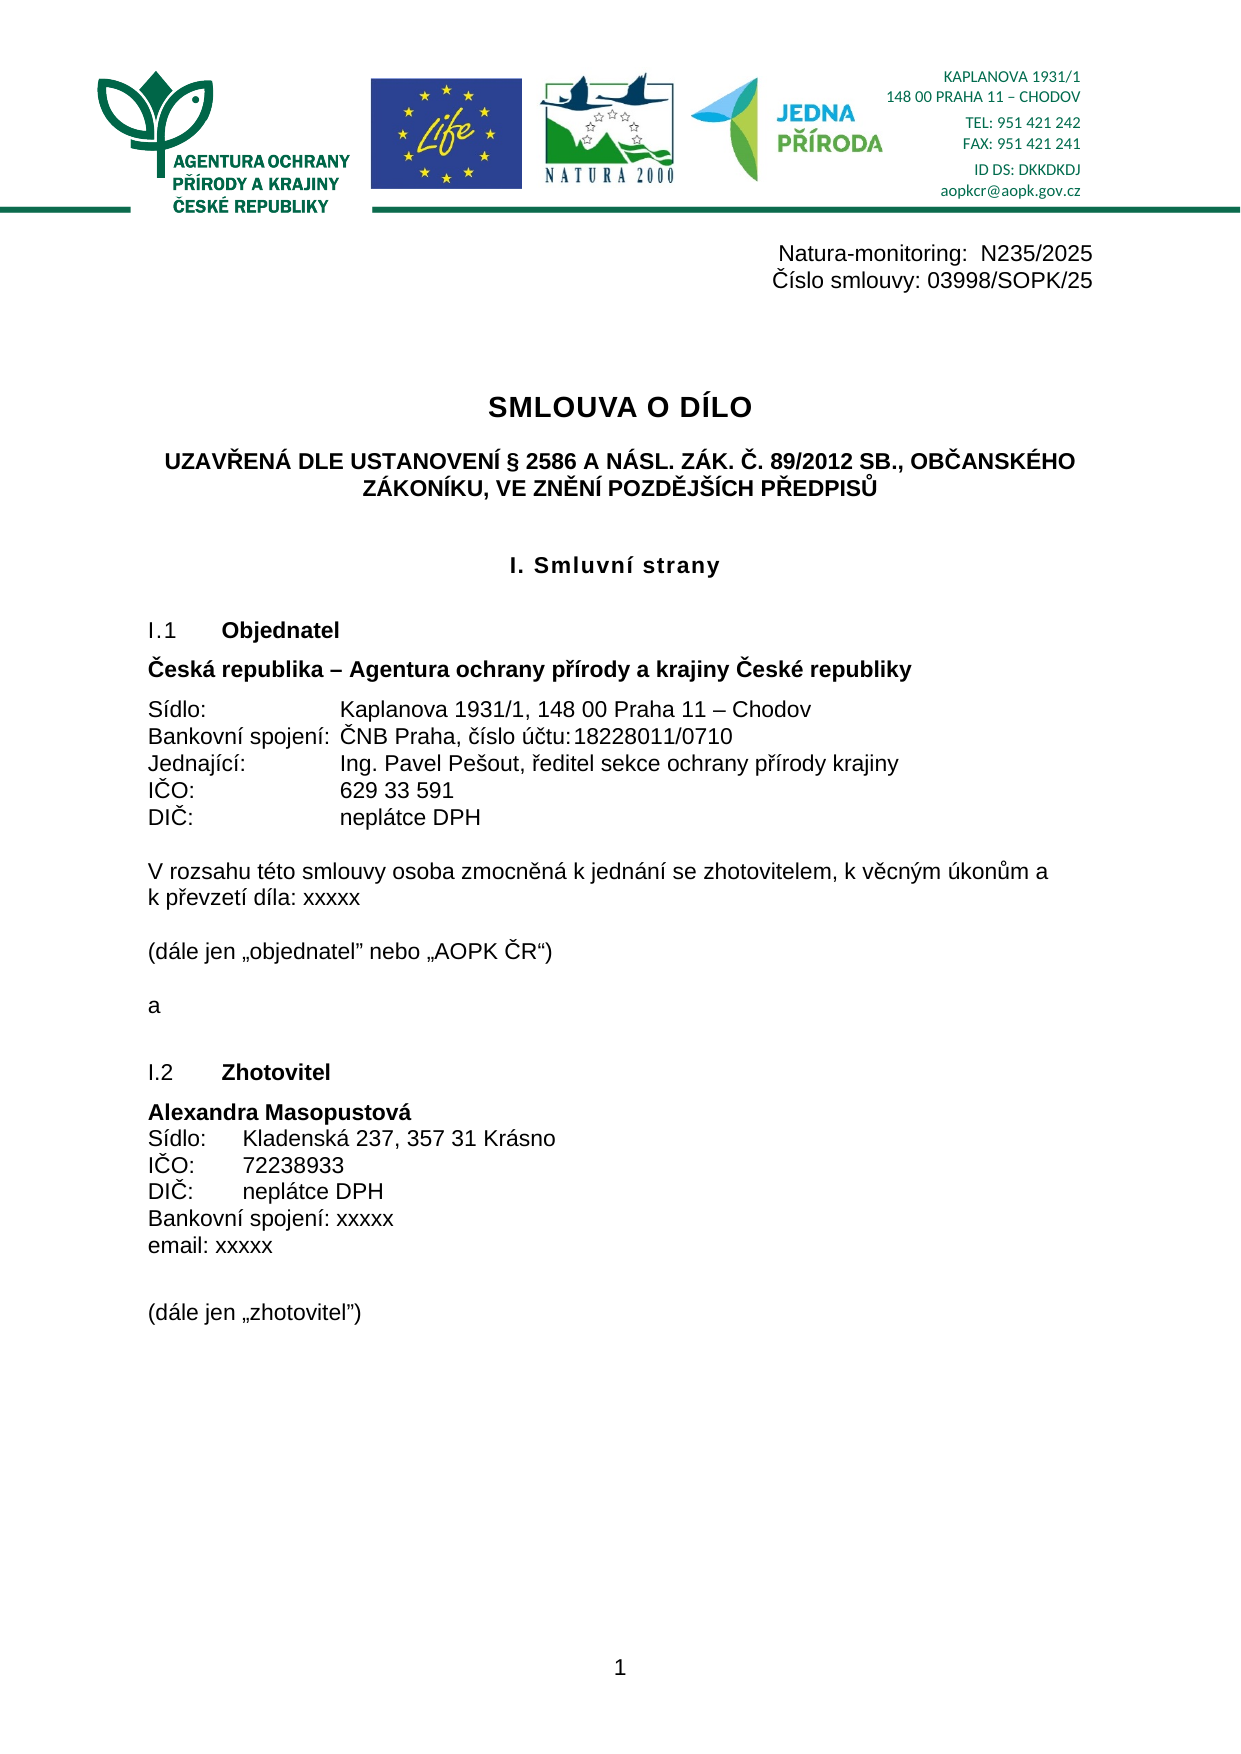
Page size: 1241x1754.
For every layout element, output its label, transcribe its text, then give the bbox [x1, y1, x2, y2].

text Číslo smlouvy: 03998/SOPK/25 [715, 266, 1093, 293]
subtitle SMLOUVA O DÍLO [148, 396, 1093, 423]
text Alexandra Masopustová [148, 1098, 1093, 1125]
list Zhotovitel [148, 1059, 1093, 1086]
text (dále jen „zhotovitel”) [148, 1299, 1093, 1326]
picture [0, 4, 1241, 213]
text Natura-monitoring: N235/2025 [715, 239, 1093, 266]
text IČO: 72238933 [148, 1152, 1093, 1178]
text IČO: 629 33 591 [148, 777, 1093, 804]
subtitle uzavřená dle ustanovení § 2586 a násl. zák. č. 89/2012 Sb., občanského zákoníku, ve znění pozdějších předpisů [148, 448, 1093, 502]
text (dále jen „objednatel” nebo „AOPK ČR“) [148, 938, 1093, 965]
text email: xxxxx [148, 1232, 1093, 1259]
text Jednající: Ing. Pavel Pešout, ředitel sekce ochrany přírody krajiny [148, 750, 1093, 777]
text Česká republika – Agentura ochrany přírody a krajiny České republiky [148, 656, 1093, 683]
text V rozsahu této smlouvy osoba zmocněná k jednání se zhotovitelem, k věcným úkonům a k převzetí díla: xxxxx [148, 858, 1093, 911]
text Sídlo: Kaplanova 1931/1, 148 00 Praha 11 – Chodov [148, 696, 1093, 723]
text a [148, 992, 1093, 1019]
text Bankovní spojení: ČNB Praha, číslo účtu: 18228011/0710 [148, 723, 1093, 750]
text DIČ: neplátce DPH [148, 1178, 1093, 1205]
text Bankovní spojení: xxxxx [148, 1205, 1093, 1232]
list Objednatel [148, 616, 1093, 643]
text Smluvní strany [148, 552, 1093, 579]
text DIČ: neplátce DPH [148, 804, 1093, 831]
text Sídlo: Kladenská 237, 357 31 Krásno [148, 1125, 1093, 1152]
